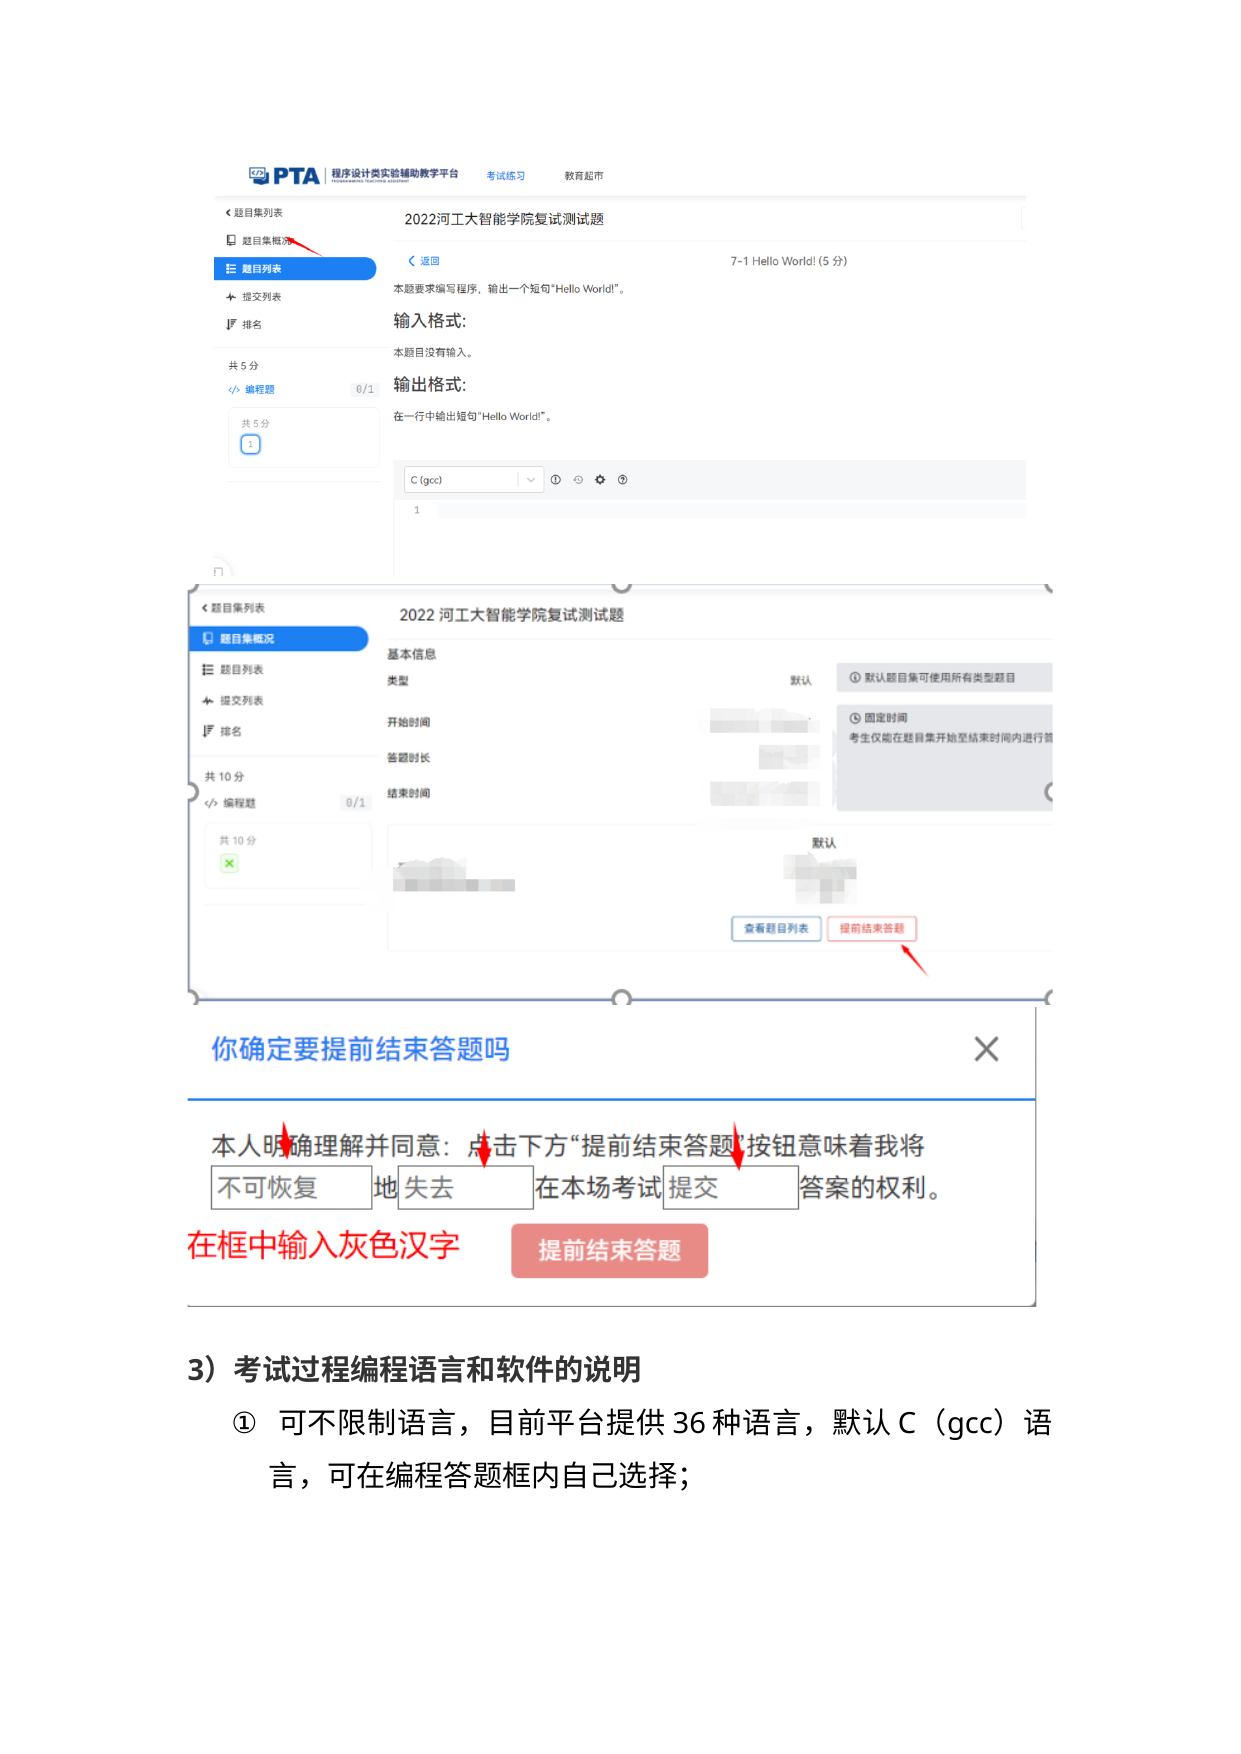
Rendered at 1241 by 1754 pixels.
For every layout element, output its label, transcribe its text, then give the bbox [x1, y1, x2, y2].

picture [187, 1007, 1037, 1307]
picture [214, 162, 1027, 576]
picture [187, 584, 1053, 1005]
text 3）考试过程编程语言和软件的说明 [187, 1335, 1053, 1400]
list 可不限制语言，目前平台提供36种语言，默认C（gcc）语言，可在编程答题框内自己选择； [231, 1400, 1053, 1495]
